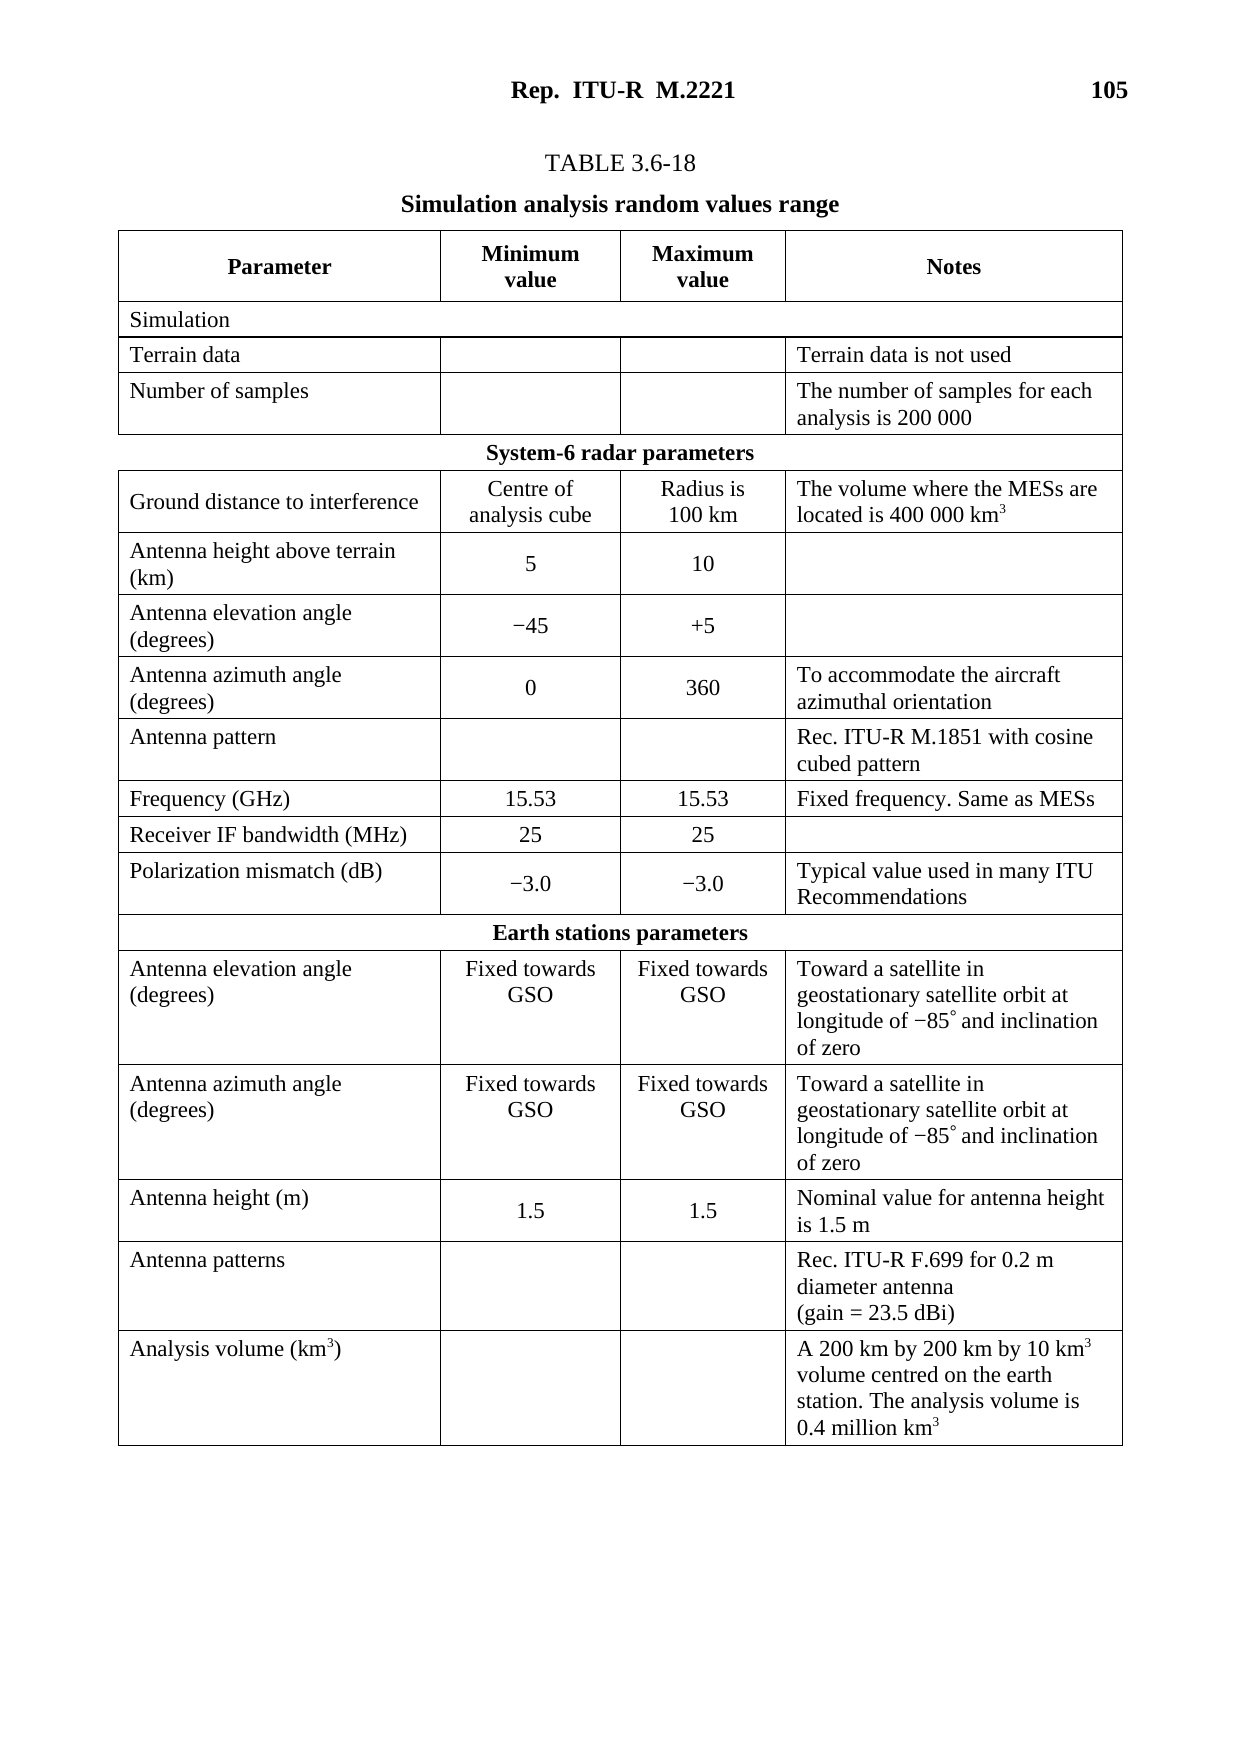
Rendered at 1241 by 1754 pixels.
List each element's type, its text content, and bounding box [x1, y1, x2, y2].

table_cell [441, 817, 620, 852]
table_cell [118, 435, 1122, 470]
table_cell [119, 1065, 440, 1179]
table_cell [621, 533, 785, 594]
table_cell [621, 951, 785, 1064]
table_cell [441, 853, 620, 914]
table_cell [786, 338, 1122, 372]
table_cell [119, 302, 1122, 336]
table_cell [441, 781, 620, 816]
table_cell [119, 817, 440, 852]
title Simulation analysis random values range [118, 189, 1122, 218]
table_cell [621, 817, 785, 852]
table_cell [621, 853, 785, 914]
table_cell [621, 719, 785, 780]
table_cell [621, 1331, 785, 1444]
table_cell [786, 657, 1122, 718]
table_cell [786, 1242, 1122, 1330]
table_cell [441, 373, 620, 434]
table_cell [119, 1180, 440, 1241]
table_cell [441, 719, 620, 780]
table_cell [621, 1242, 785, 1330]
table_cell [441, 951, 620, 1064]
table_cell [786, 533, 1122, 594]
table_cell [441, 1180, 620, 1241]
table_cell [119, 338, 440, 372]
text TABLE 3.6-18 [118, 148, 1122, 176]
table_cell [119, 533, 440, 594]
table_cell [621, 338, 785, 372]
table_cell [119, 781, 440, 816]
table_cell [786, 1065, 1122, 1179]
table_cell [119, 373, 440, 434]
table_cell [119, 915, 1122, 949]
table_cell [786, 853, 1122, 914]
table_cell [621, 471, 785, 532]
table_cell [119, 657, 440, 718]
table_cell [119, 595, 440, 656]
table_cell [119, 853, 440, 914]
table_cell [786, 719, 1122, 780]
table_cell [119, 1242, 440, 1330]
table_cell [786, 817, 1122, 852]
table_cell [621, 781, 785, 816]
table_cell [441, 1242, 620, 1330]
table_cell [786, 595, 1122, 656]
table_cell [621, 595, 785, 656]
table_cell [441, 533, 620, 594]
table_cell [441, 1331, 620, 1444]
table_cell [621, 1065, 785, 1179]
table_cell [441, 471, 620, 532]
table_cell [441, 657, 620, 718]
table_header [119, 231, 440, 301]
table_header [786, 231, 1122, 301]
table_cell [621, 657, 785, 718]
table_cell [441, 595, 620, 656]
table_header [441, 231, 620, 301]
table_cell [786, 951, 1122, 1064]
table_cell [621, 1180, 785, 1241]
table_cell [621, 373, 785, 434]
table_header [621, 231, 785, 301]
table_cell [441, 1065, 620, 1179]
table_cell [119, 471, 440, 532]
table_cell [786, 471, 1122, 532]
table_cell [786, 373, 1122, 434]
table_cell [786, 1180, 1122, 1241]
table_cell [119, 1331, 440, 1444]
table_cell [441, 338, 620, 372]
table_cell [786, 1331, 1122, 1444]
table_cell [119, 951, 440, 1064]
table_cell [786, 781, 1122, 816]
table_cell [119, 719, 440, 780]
